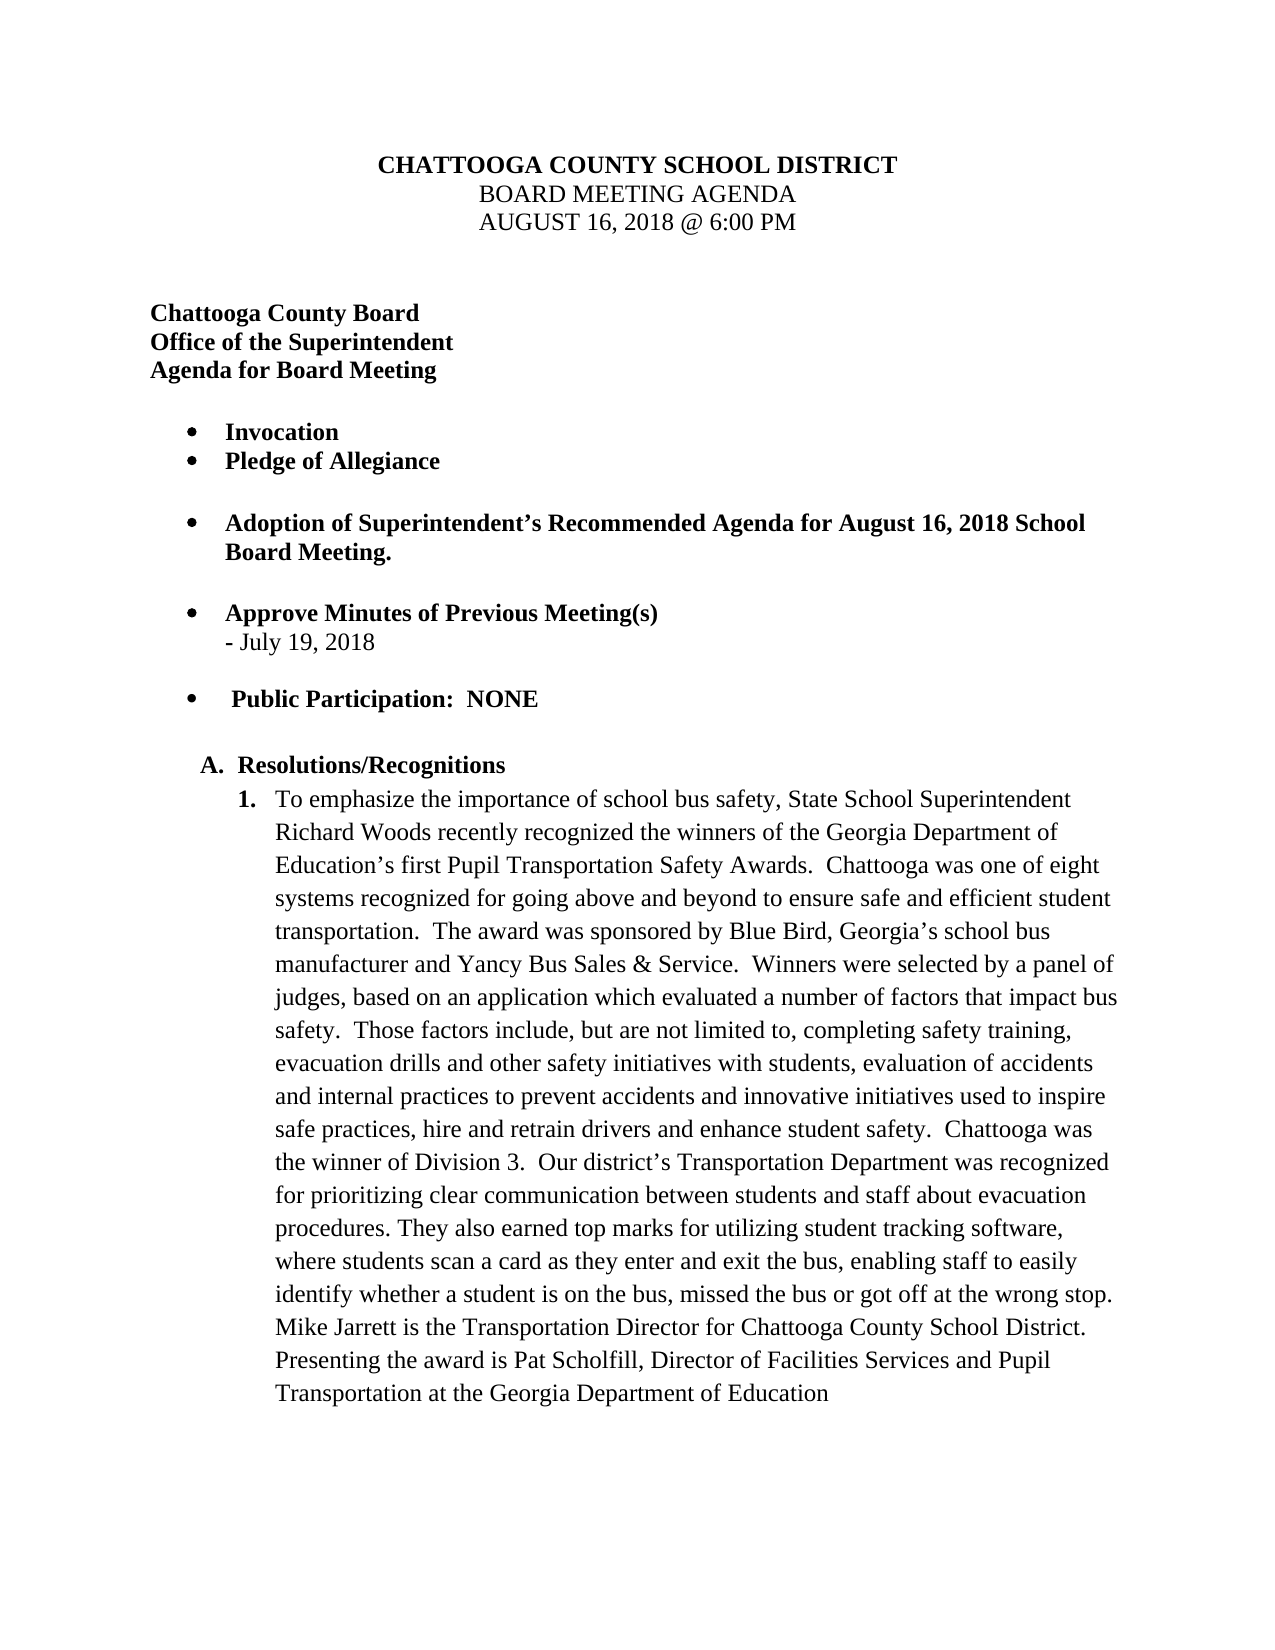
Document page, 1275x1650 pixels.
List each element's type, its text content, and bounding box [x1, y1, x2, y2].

text Chattooga County Board [150, 298, 1125, 327]
list Public Participation: NONE [187, 684, 1125, 713]
list Richard Woods recently recognized the winners of the Georgia Department of [275, 817, 1125, 845]
text CHATTOOGA COUNTY SCHOOL DISTRICT [150, 150, 1125, 179]
list Education’s first Pupil Transportation Safety Awards. Chattooga was one of eight systems recognized for going above and beyond to ensure safe and efficient student transportation. The award was sponsored by Blue Bird, Georgia’s school bus manufacturer and Yancy Bus Sales & Service. Winners were selected by a panel of judges, based on an application which evaluated a number of factors that impact bus safety. Those factors include, but are not limited to, completing safety training, evacuation drills and other safety initiatives with students, evaluation of accidents and internal practices to prevent accidents and innovative initiatives used to inspire safe practices, hire and retrain drivers and enhance student safety. Chattooga was the winner of Division 3. Our district’s Transportation Department was recognized for prioritizing clear communication between students and staff about evacuation procedures. They also earned top marks for utilizing student tracking software, where students scan a card as they enter and exit the bus, enabling staff to easily identify whether a student is on the bus, missed the bus or got off at the wrong stop. Mike Jarrett is the Transportation Director for Chattooga County School District. Presenting the award is Pat Scholfill, Director of Facilities Services and Pupil [275, 850, 1125, 1374]
text AUGUST 16, 2018 @ 6:00 PM [150, 207, 1125, 236]
list Pledge of Allegiance [187, 446, 1125, 475]
text BOARD MEETING AGENDA [150, 179, 1125, 207]
text Office of the Superintendent [150, 327, 1125, 356]
list Approve Minutes of Previous Meeting(s) [187, 598, 1125, 627]
list Adoption of Superintendent’s Recommended Agenda for August 16, 2018 School Board Meeting. [187, 508, 1125, 565]
list To emphasize the importance of school bus safety, State School Superintendent [237, 784, 1125, 812]
text - July 19, 2018 [225, 627, 1125, 656]
list Resolutions/Recognitions [200, 751, 1125, 779]
list Transportation at the Georgia Department of Education [275, 1378, 1125, 1407]
list Invocation [187, 417, 1125, 446]
text Agenda for Board Meeting [150, 356, 1125, 384]
